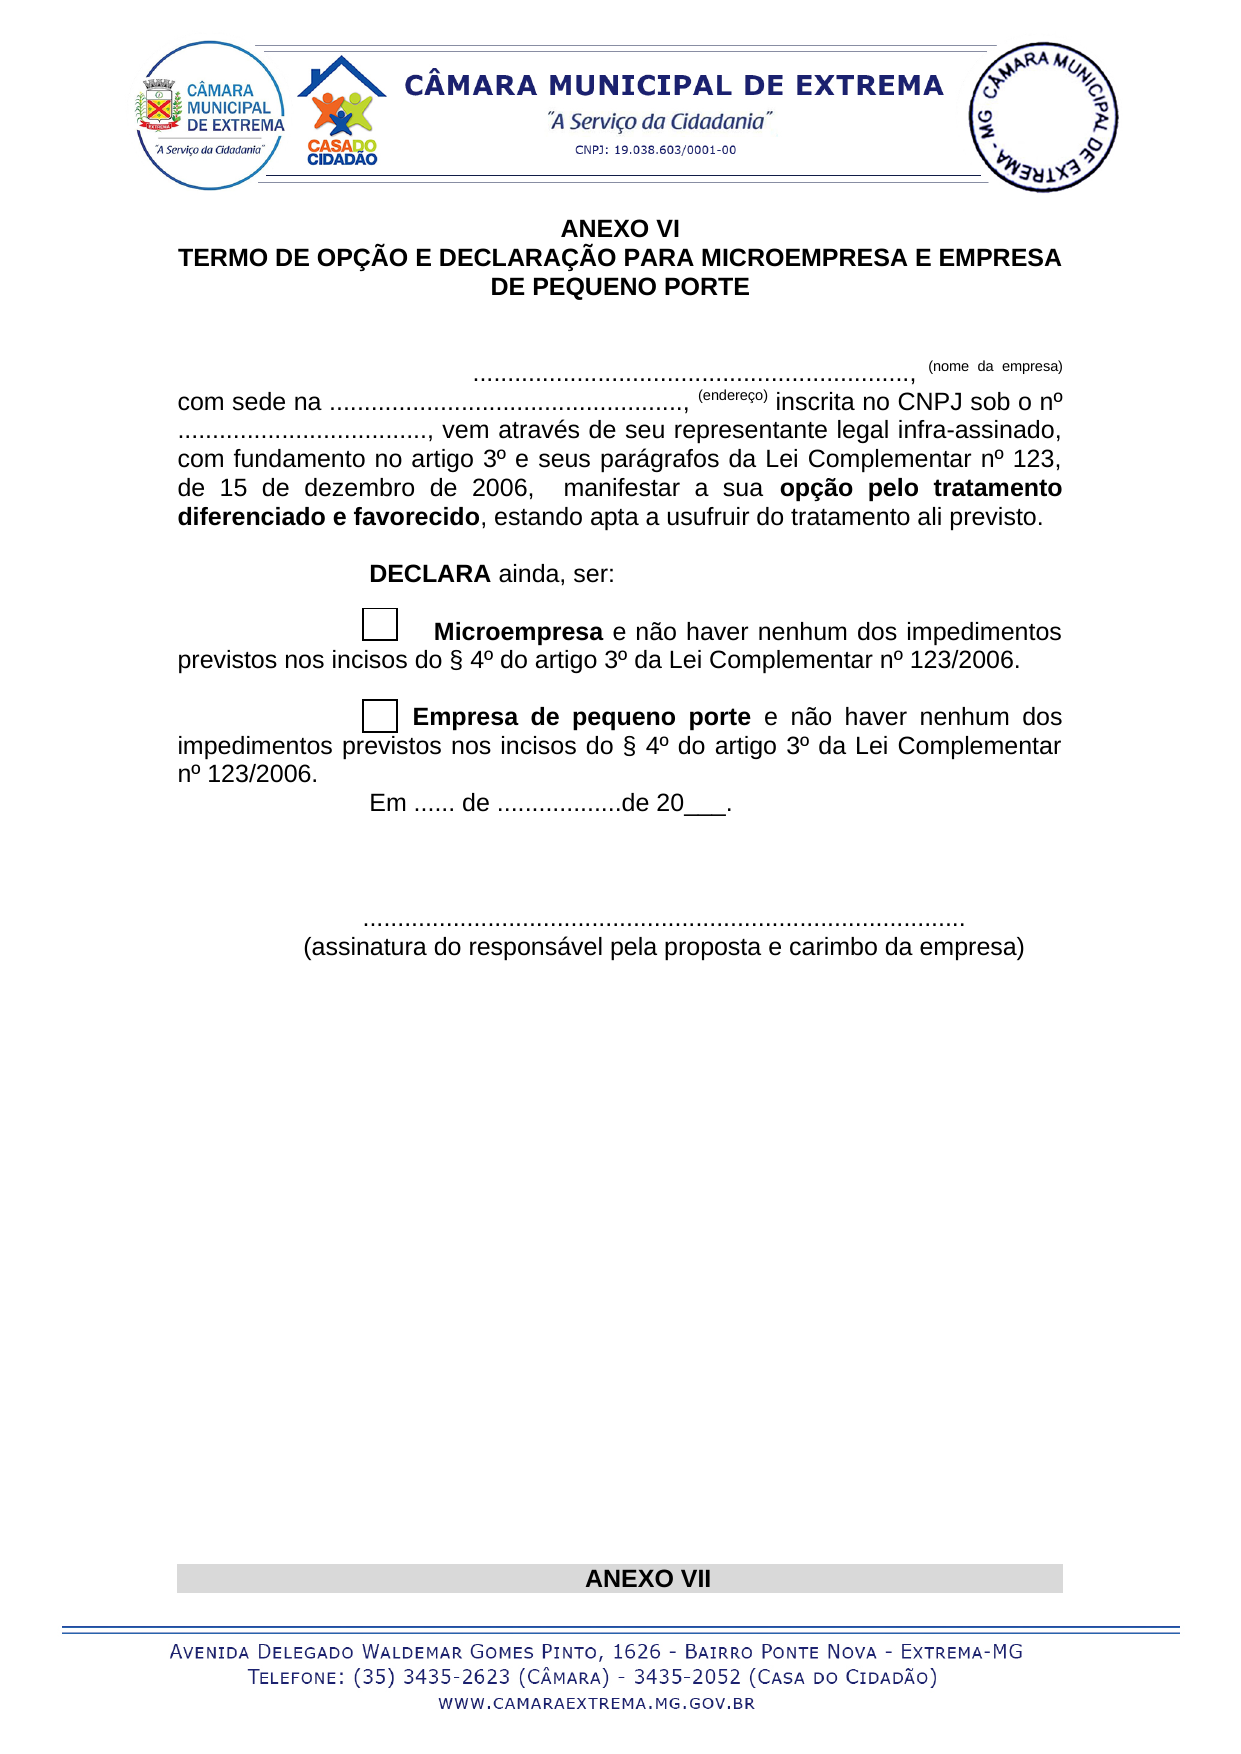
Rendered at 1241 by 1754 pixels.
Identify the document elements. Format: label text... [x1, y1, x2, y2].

text DECLARA ainda, ser: [177, 559, 1063, 588]
text Microempresa e não haver nenhum dos impedimentos previstos nos incisos do § 4º do artigo 3º da Lei Complementar nº 123/2006. [177, 616, 1063, 674]
text ....................................................................................... [177, 903, 1063, 932]
text (assinatura do responsável pela proposta e carimbo da empresa) [177, 932, 1063, 961]
text ..............................................................., (nome da empresa) com sede na ..................................................., (endereço) inscrita no CNPJ sob o nº ...................................., vem através de seu representante legal infra-assinado, com fundamento no artigo 3º e seus parágrafos da Lei Complementar nº 123, de 15 de dezembro de 2006, manifestar a sua opção pelo tratamento diferenciado e favorecido, estando apta a usufruir do tratamento ali previsto. [177, 358, 1063, 530]
text Empresa de pequeno porte e não haver nenhum dos impedimentos previstos nos incisos do § 4º do artigo 3º da Lei Complementar nº 123/2006. [177, 702, 1063, 788]
picture [124, 30, 1123, 221]
text Em ...... de ..................de 20___. [177, 788, 1063, 817]
text TERMO DE OPÇÃO E DECLARAÇÃO PARA MICROEMPRESA E EMPRESA DE PEQUENO PORTE [177, 243, 1063, 300]
picture [46, 1615, 1194, 1724]
text ANEXO VII [177, 1564, 1063, 1593]
text ANEXO VI [177, 214, 1063, 243]
